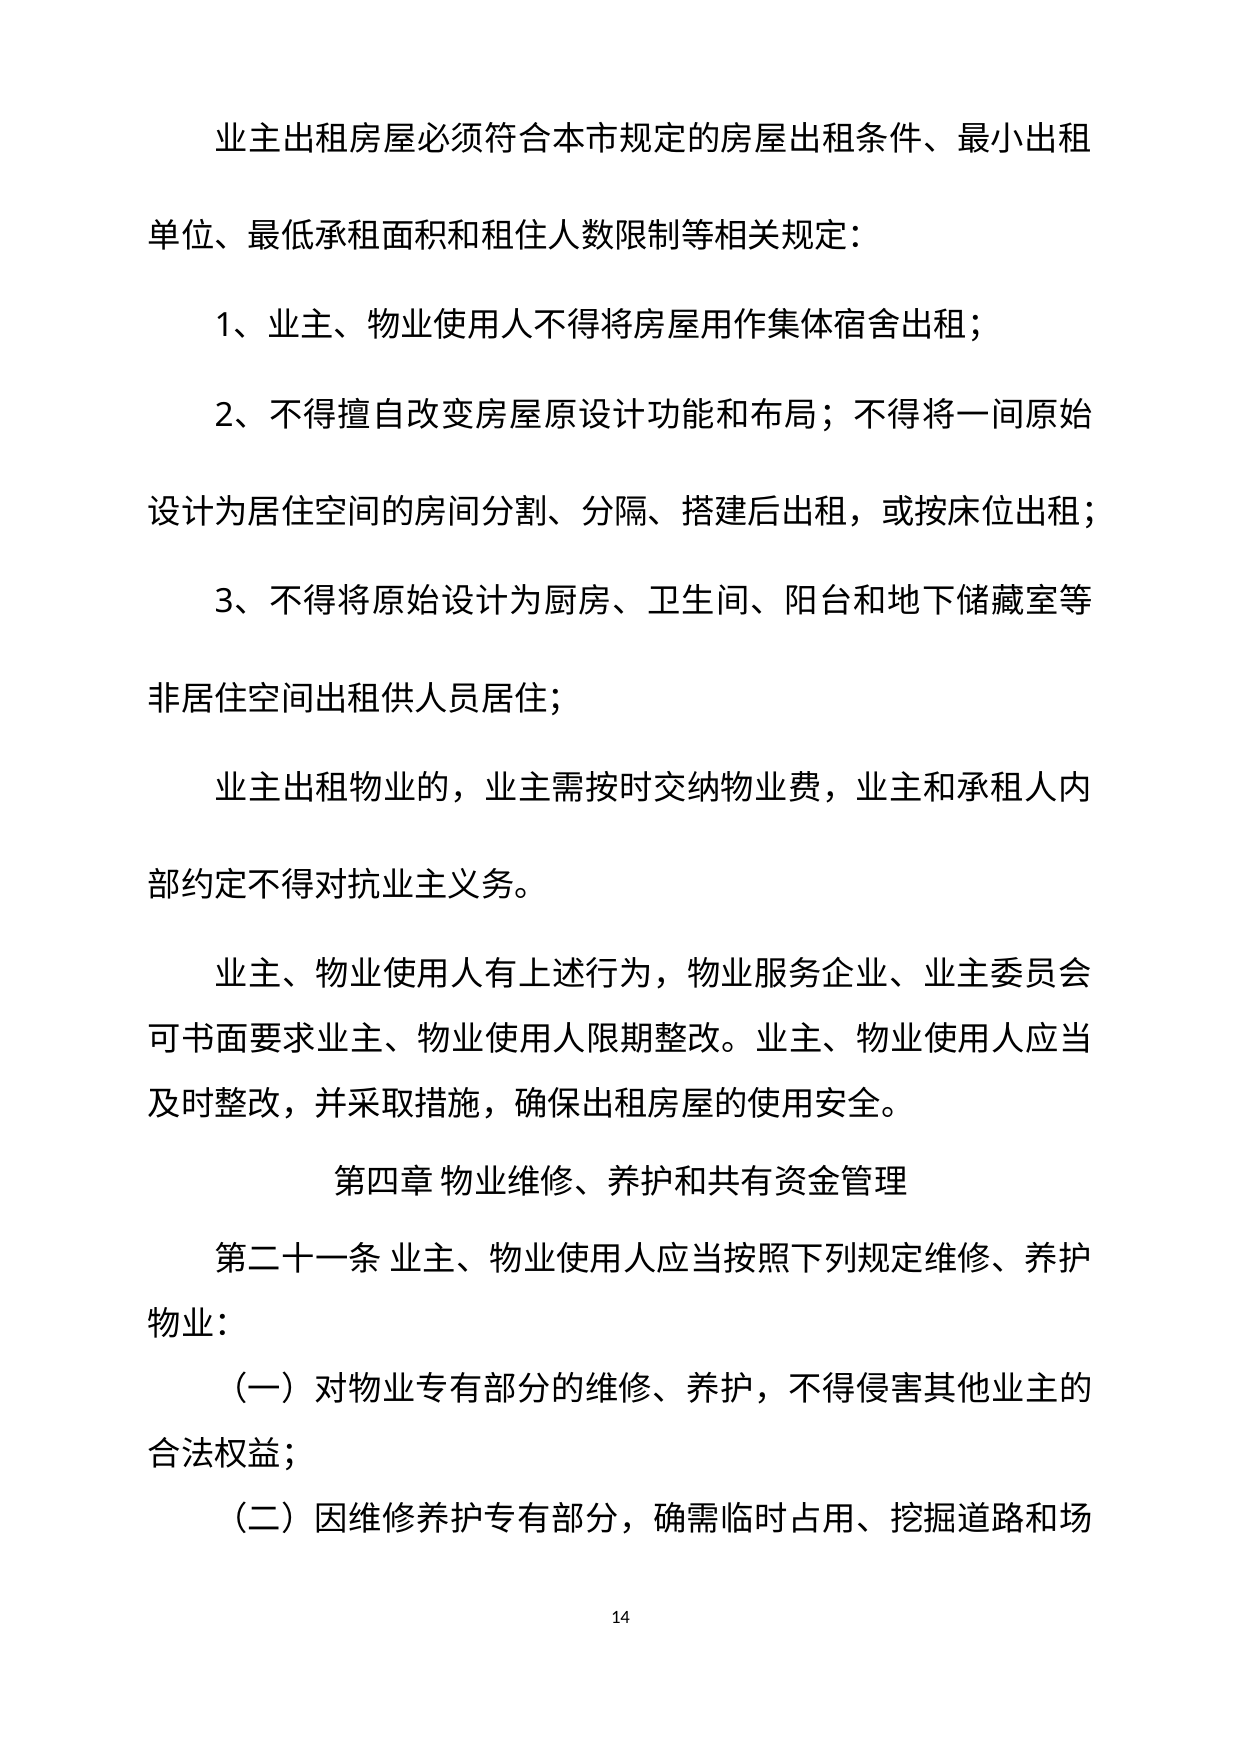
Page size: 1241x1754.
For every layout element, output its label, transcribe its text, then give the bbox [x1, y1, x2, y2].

text 1、业主、物业使用人不得将房屋用作集体宿舍出租； [148, 290, 1093, 355]
list 物业维修、养护和共有资金管理 [148, 1146, 1093, 1211]
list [148, 1484, 1093, 1549]
text 3、不得将原始设计为厨房、卫生间、阳台和地下储藏室等非居住空间出租供人员居住； [148, 566, 1093, 728]
text 业主、物业使用人有上述行为，物业服务企业、业主委员会可书面要求业主、物业使用人限期整改。业主、物业使用人应当及时整改，并采取措施，确保出租房屋的使用安全。 [148, 939, 1093, 1134]
text 业主出租物业的，业主需按时交纳物业费，业主和承租人内部约定不得对抗业主义务。 [148, 752, 1093, 915]
text 业主出租房屋必须符合本市规定的房屋出租条件、最小出租单位、最低承租面积和租住人数限制等相关规定： [148, 103, 1093, 266]
list 对物业专有部分的维修、养护，不得侵害其他业主的合法权益； [148, 1354, 1093, 1484]
text 第二十一条 业主、物业使用人应当按照下列规定维修、养护物业： [148, 1224, 1093, 1354]
text 2、不得擅自改变房屋原设计功能和布局；不得将一间原始设计为居住空间的房间分割、分隔、搭建后出租，或按床位出租； [148, 379, 1093, 542]
